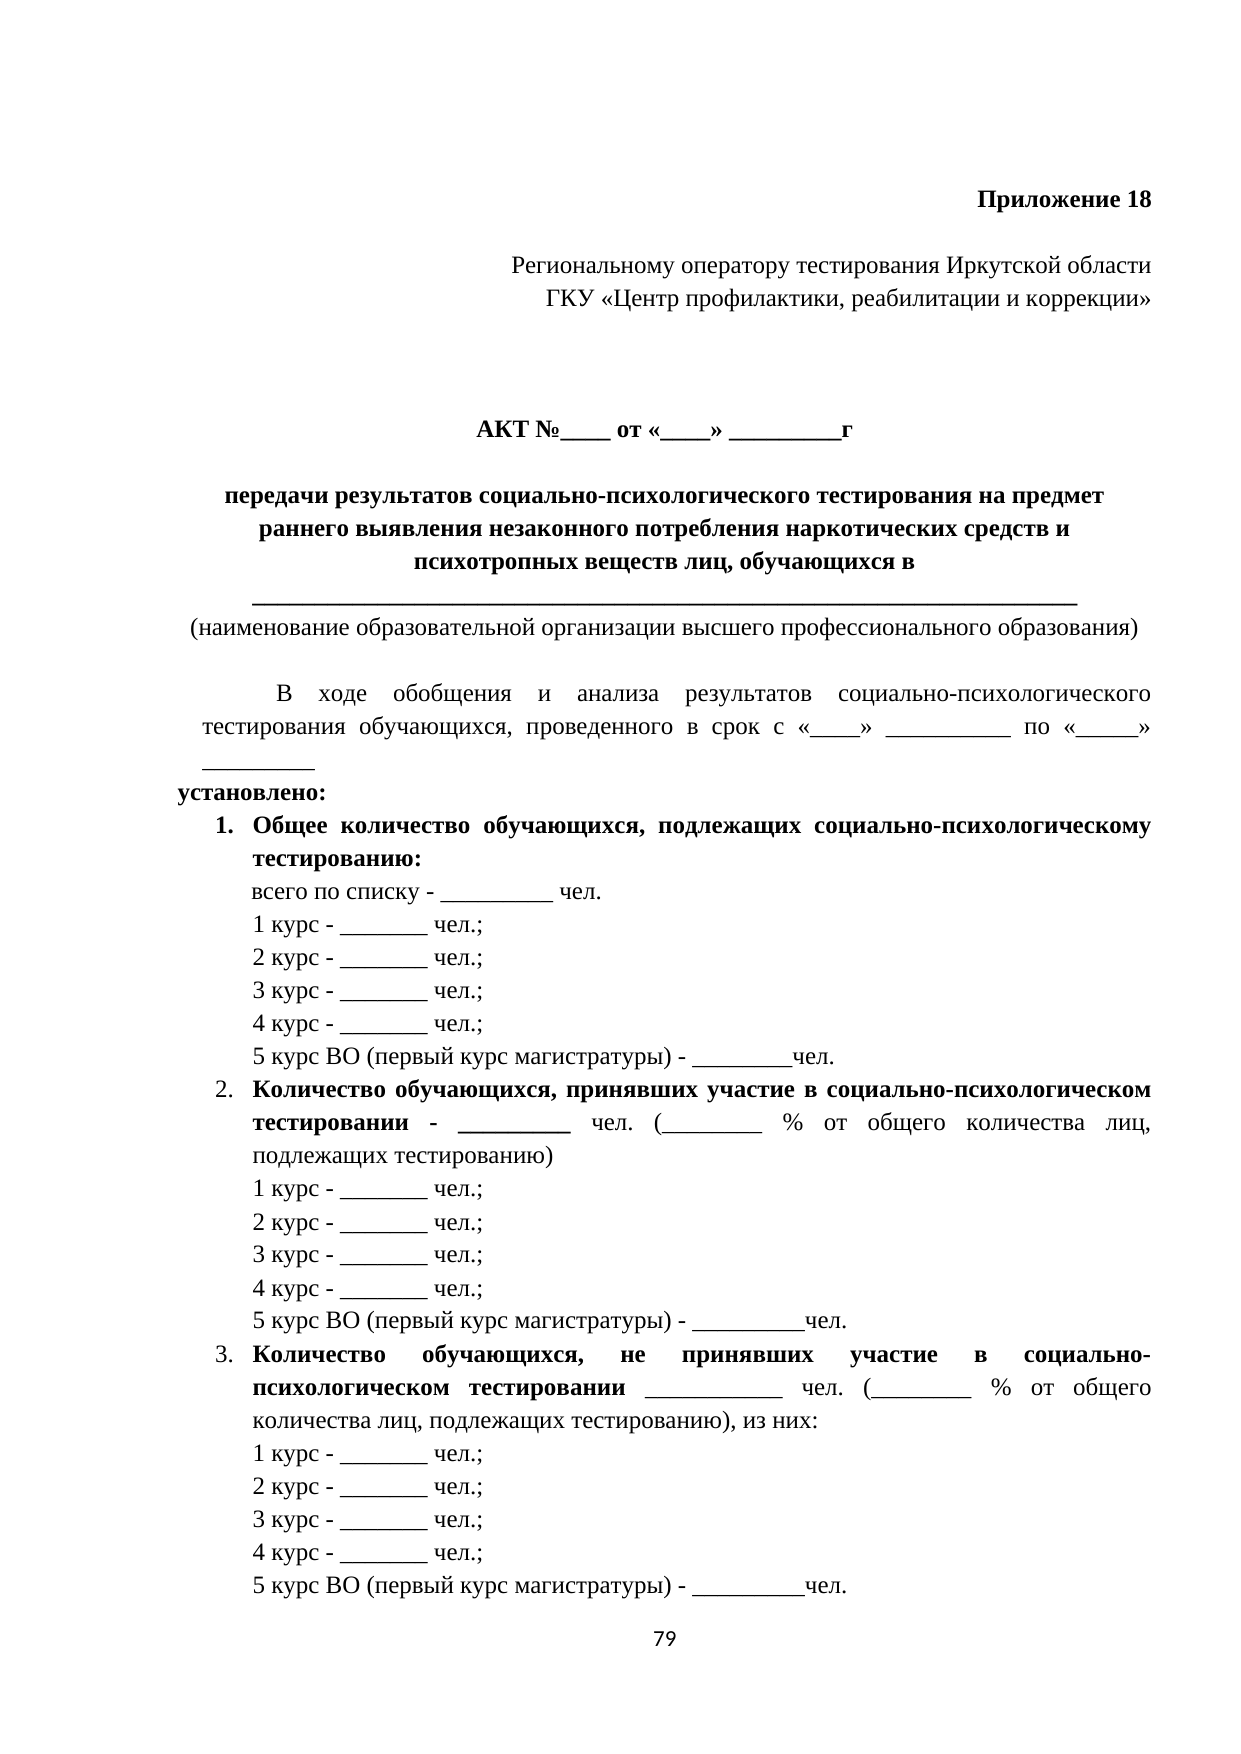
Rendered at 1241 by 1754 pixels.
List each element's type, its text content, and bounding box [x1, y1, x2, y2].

text 3 курс - _______ чел.; [252, 975, 1152, 1004]
list Количество обучающихся, принявших участие в социально-психологическом тестировании - _________ чел. (________ % от общего количества лиц, подлежащих тестированию) [215, 1074, 1152, 1169]
list 2 курс - _______ чел.; [252, 1207, 1152, 1235]
list 4 курс - _______ чел.; [252, 1273, 1152, 1301]
text (наименование образовательной организации высшего профессионального образования) [177, 612, 1152, 641]
text 5 курс ВО (первый курс магистратуры) - _________чел. [252, 1570, 1152, 1598]
text 2 курс - _______ чел.; [252, 942, 1152, 971]
list 3 курс - _______ чел.; [252, 1239, 1152, 1268]
text всего по списку - _________ чел. [177, 876, 1152, 905]
text 2 курс - _______ чел.; [252, 1471, 1152, 1499]
text В ходе обобщения и анализа результатов социально-психологического тестирования обучающихся, проведенного в срок с «____» __________ по «_____» _________ [202, 678, 1152, 773]
list Количество обучающихся, не принявших участие в социально-психологическом тестировании ___________ чел. (________ % от общего количества лиц, подлежащих тестированию), из них: [215, 1339, 1152, 1433]
text __________________________________________________________________ [177, 579, 1152, 608]
list 1 курс - _______ чел.; [252, 1173, 1152, 1202]
text 5 курс ВО (первый курс магистратуры) - ________чел. [252, 1041, 1152, 1070]
text АКТ №____ от «____» _________г [177, 414, 1152, 443]
text Региональному оператору тестирования Иркутской области [177, 250, 1152, 278]
text установлено: [177, 777, 1152, 806]
text 1 курс - _______ чел.; [252, 909, 1152, 938]
text 3 курс - _______ чел.; [252, 1504, 1152, 1532]
list 5 курс ВО (первый курс магистратуры) - _________чел. [252, 1306, 1152, 1334]
list Общее количество обучающихся, подлежащих социально-психологическому тестированию: [215, 810, 1152, 872]
text 1 курс - _______ чел.; [252, 1438, 1152, 1466]
text 4 курс - _______ чел.; [252, 1537, 1152, 1566]
text ГКУ «Центр профилактики, реабилитации и коррекции» [177, 283, 1152, 312]
text 4 курс - _______ чел.; [252, 1008, 1152, 1037]
text Приложение 18 [177, 184, 1152, 212]
text передачи результатов социально-психологического тестирования на предмет раннего выявления незаконного потребления наркотических средств и психотропных веществ лиц, обучающихся в [177, 480, 1152, 575]
